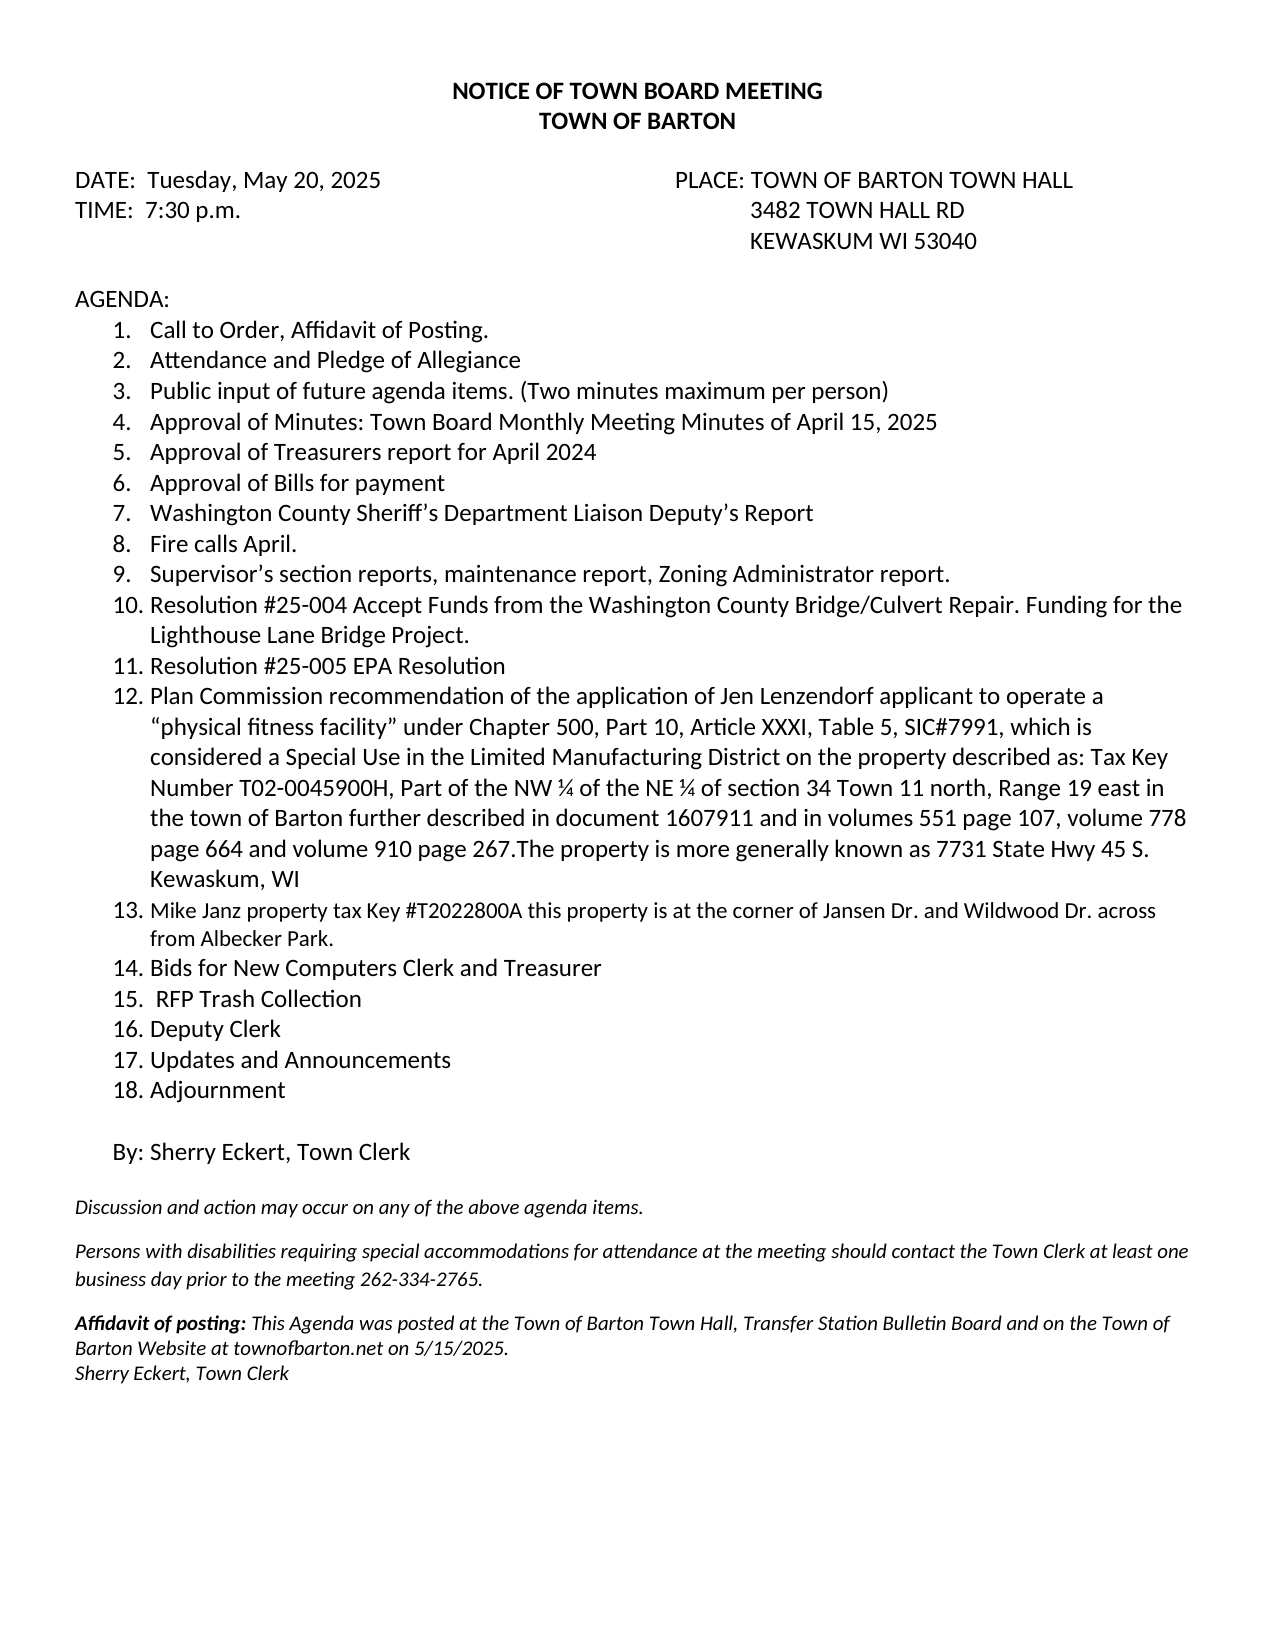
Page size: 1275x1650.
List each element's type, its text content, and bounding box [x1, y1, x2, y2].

list Mike Janz property tax Key #T2022800A this property is at the corner of Jansen Dr. and Wildwood Dr. across from Albecker Park. [112, 894, 1200, 953]
text TIME: 7:30 p.m. 3482 TOWN HALL RD [75, 194, 1200, 225]
list Approval of Minutes: Town Board Monthly Meeting Minutes of April 15, 2025 [112, 406, 1200, 436]
list Approval of Treasurers report for April 2024 [112, 436, 1200, 467]
list Public input of future agenda items. (Two minutes maximum per person) [112, 375, 1200, 406]
text KEWASKUM WI 53040 [75, 225, 1200, 284]
list Call to Order, Affidavit of Posting. [112, 314, 1200, 345]
list Resolution #25-005 EPA Resolution [112, 650, 1200, 680]
list Approval of Bills for payment [112, 467, 1200, 497]
text DATE: Tuesday, May 20, 2025 PLACE: TOWN OF BARTON TOWN HALL [75, 164, 1200, 194]
list Bids for New Computers Clerk and Treasurer [112, 953, 1200, 983]
list Adjournment [112, 1075, 1200, 1105]
text TOWN OF BARTON [75, 106, 1200, 136]
text By: Sherry Eckert, Town Clerk [112, 1136, 1200, 1166]
list Attendance and Pledge of Allegiance [112, 345, 1200, 375]
text Persons with disabilities requiring special accommodations for attendance at the meeting should contact the Town Clerk at least one business day prior to the meeting 262-334-2765. [75, 1238, 1200, 1291]
list Supervisor’s section reports, maintenance report, Zoning Administrator report. [112, 558, 1200, 589]
list RFP Trash Collection [112, 983, 1200, 1014]
list Updates and Announcements [112, 1044, 1200, 1075]
list Deputy Clerk [112, 1014, 1200, 1044]
list Resolution #25-004 Accept Funds from the Washington County Bridge/Culvert Repair. Funding for the Lighthouse Lane Bridge Project. [112, 589, 1200, 650]
text NOTICE OF TOWN BOARD MEETING [75, 75, 1200, 106]
list Plan Commission recommendation of the application of Jen Lenzendorf applicant to operate a “physical fitness facility” under Chapter 500, Part 10, Article XXXI, Table 5, SIC#7991, which is considered a Special Use in the Limited Manufacturing District on the property described as: Tax Key Number T02-0045900H, Part of the NW ¼ of the NE ¼ of section 34 Town 11 north, Range 19 east in the town of Barton further described in document 1607911 and in volumes 551 page 107, volume 778 page 664 and volume 910 page 267.The property is more generally known as 7731 State Hwy 45 S. Kewaskum, WI [112, 680, 1200, 894]
list Fire calls April. [112, 528, 1200, 558]
list Washington County Sheriff’s Department Liaison Deputy’s Report [112, 497, 1200, 528]
text Discussion and action may occur on any of the above agenda items. [75, 1194, 1200, 1220]
text Affidavit of posting: This Agenda was posted at the Town of Barton Town Hall, Transfer Station Bulletin Board and on the Town of Barton Website at townofbarton.net on 5/15/2025. Sherry Eckert, Town Clerk [75, 1310, 1200, 1386]
text AGENDA: [75, 284, 1200, 314]
